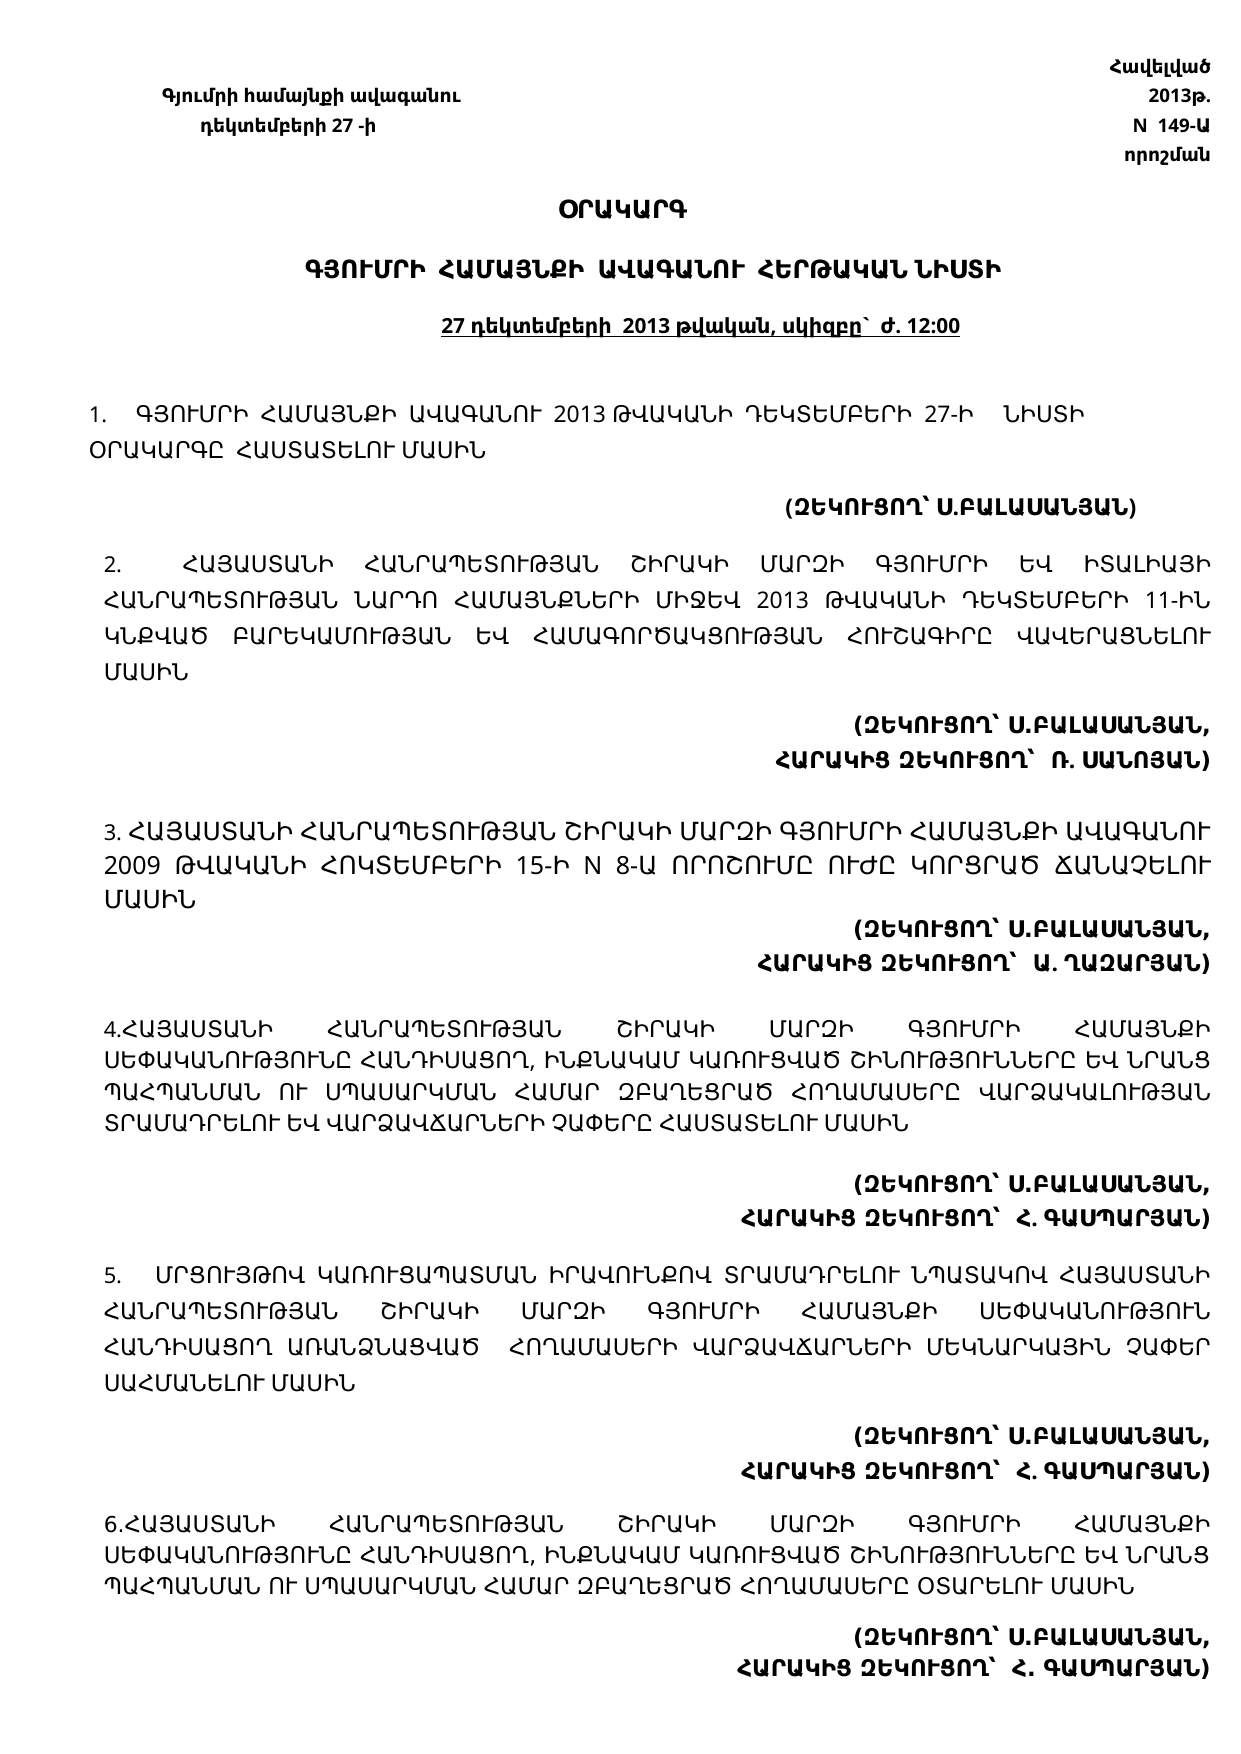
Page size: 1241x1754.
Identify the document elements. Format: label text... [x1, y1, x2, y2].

text 5. ՄՐՑՈՒՅԹՈՎ ԿԱՌՈՒՑԱՊԱՏՄԱՆ ԻՐԱՎՈՒՆՔՈՎ ՏՐԱՄԱԴՐԵԼՈՒ ՆՊԱՏԱԿՈՎ ՀԱՅԱՍՏԱՆԻ ՀԱՆՐԱՊԵՏՈՒԹՅԱՆ ՇԻՐԱԿԻ ՄԱՐԶԻ ԳՅՈՒՄՐԻ ՀԱՄԱՅՆՔԻ ՍԵՓԱԿԱՆՈՒԹՅՈՒՆ ՀԱՆԴԻՍԱՑՈՂ ԱՌԱՆՁՆԱՑՎԱԾ ՀՈՂԱՄԱՍԵՐԻ ՎԱՐՁԱՎՃԱՐՆԵՐԻ ՄԵԿՆԱՐԿԱՅԻՆ ՉԱՓԵՐ ՍԱՀՄԱՆԵԼՈՒ ՄԱՍԻՆ [103, 1259, 1211, 1398]
title 3. ՀԱՅԱՍՏԱՆԻ ՀԱՆՐԱՊԵՏՈՒԹՅԱՆ ՇԻՐԱԿԻ ՄԱՐԶԻ ԳՅՈՒՄՐԻ ՀԱՄԱՅՆՔԻ ԱՎԱԳԱՆՈՒ 2009 ԹՎԱԿԱՆԻ ՀՈԿՏԵՄԲԵՐԻ 15-Ի N 8-Ա ՈՐՈՇՈՒՄԸ ՈՒԺԸ ԿՈՐՑՐԱԾ ՃԱՆԱՉԵԼՈՒ ՄԱՍԻՆ [103, 814, 1211, 916]
text (ԶԵԿՈՒՑՈՂ՝ Ս.ԲԱԼԱՍԱՆՅԱՆ, ՀԱՐԱԿԻՑ ԶԵԿՈՒՑՈՂ՝ Հ. ԳԱՍՊԱՐՅԱՆ) [103, 1423, 1211, 1486]
text (ԶԵԿՈՒՑՈՂ՝ Ս.ԲԱԼԱՍԱՆՅԱՆ, ՀԱՐԱԿԻՑ ԶԵԿՈՒՑՈՂ՝ Հ. ԳԱՍՊԱՐՅԱՆ) [103, 1624, 1211, 1682]
text (ԶԵԿՈՒՑՈՂ՝ Ս.ԲԱԼԱՍԱՆՅԱՆ, ՀԱՐԱԿԻՑ ԶԵԿՈՒՑՈՂ՝ Հ. ԳԱՍՊԱՐՅԱՆ) [103, 1171, 1211, 1233]
text (ԶԵԿՈՒՑՈՂ՝ Ս.ԲԱԼԱՍԱՆՅԱՆ, ՀԱՐԱԿԻՑ ԶԵԿՈՒՑՈՂ՝ Ռ. ՍԱՆՈՅԱՆ) [103, 712, 1211, 775]
text ՕՐԱԿԱՐԳ [103, 191, 1211, 225]
list 1. ԳՅՈՒՄՐԻ ՀԱՄԱՅՆՔԻ ԱՎԱԳԱՆՈՒ 2013 ԹՎԱԿԱՆԻ ԴԵԿՏԵՄԲԵՐԻ 27-Ի ՆԻՍՏԻ ՕՐԱԿԱՐԳԸ ՀԱՍՏԱՏԵԼՈՒ ՄԱՍԻՆ [89, 398, 1211, 466]
text (ԶԵԿՈՒՑՈՂ՝ Ս.ԲԱԼԱՍԱՆՅԱՆ) [103, 491, 1211, 522]
text 2. ՀԱՅԱՍՏԱՆԻ ՀԱՆՐԱՊԵՏՈՒԹՅԱՆ ՇԻՐԱԿԻ ՄԱՐԶԻ ԳՅՈՒՄՐԻ ԵՎ ԻՏԱԼԻԱՅԻ ՀԱՆՐԱՊԵՏՈՒԹՅԱՆ ՆԱՐԴՈ ՀԱՄԱՅՆՔՆԵՐԻ ՄԻՋԵՎ 2013 ԹՎԱԿԱՆԻ ԴԵԿՏԵՄԲԵՐԻ 11-ԻՆ ԿՆՔՎԱԾ ԲԱՐԵԿԱՄՈՒԹՅԱՆ ԵՎ ՀԱՄԱԳՈՐԾԱԿՑՈՒԹՅԱՆ ՀՈՒՇԱԳԻՐԸ ՎԱՎԵՐԱՑՆԵԼՈՒ ՄԱՍԻՆ [103, 548, 1211, 687]
text ԳՅՈՒՄՐԻ ՀԱՄԱՅՆՔԻ ԱՎԱԳԱՆՈՒ ՀԵՐԹԱԿԱՆ ՆԻՍՏԻ [103, 251, 1211, 285]
text Հավելված Գյումրի համայնքի ավագանու 2013թ. դեկտեմբերի 27 -ի N 149-Ա որոշման [103, 53, 1211, 167]
text 27 դեկտեմբերի 2013 թվական, սկիզբը` ժ. 12:00 [103, 311, 1211, 340]
text 6.ՀԱՅԱՍՏԱՆԻ ՀԱՆՐԱՊԵՏՈՒԹՅԱՆ ՇԻՐԱԿԻ ՄԱՐԶԻ ԳՅՈՒՄՐԻ ՀԱՄԱՅՆՔԻ ՍԵՓԱԿԱՆՈՒԹՅՈՒՆԸ ՀԱՆԴԻՍԱՑՈՂ, ԻՆՔՆԱԿԱՄ ԿԱՌՈՒՑՎԱԾ ՇԻՆՈՒԹՅՈՒՆՆԵՐԸ ԵՎ ՆՐԱՆՑ ՊԱՀՊԱՆՄԱՆ ՈՒ ՍՊԱՍԱՐԿՄԱՆ ՀԱՄԱՐ ԶԲԱՂԵՑՐԱԾ ՀՈՂԱՄԱՍԵՐԸ ՕՏԱՐԵԼՈՒ ՄԱՍԻՆ [103, 1512, 1211, 1599]
title 4.ՀԱՅԱՍՏԱՆԻ ՀԱՆՐԱՊԵՏՈՒԹՅԱՆ ՇԻՐԱԿԻ ՄԱՐԶԻ ԳՅՈՒՄՐԻ ՀԱՄԱՅՆՔԻ ՍԵՓԱԿԱՆՈՒԹՅՈՒՆԸ ՀԱՆԴԻՍԱՑՈՂ, ԻՆՔՆԱԿԱՄ ԿԱՌՈՒՑՎԱԾ ՇԻՆՈՒԹՅՈՒՆՆԵՐԸ ԵՎ ՆՐԱՆՑ ՊԱՀՊԱՆՄԱՆ ՈՒ ՍՊԱՍԱՐԿՄԱՆ ՀԱՄԱՐ ԶԲԱՂԵՑՐԱԾ ՀՈՂԱՄԱՍԵՐԸ ՎԱՐՁԱԿԱԼՈՒԹՅԱՆ ՏՐԱՄԱԴՐԵԼՈՒ ԵՎ ՎԱՐՁԱՎՃԱՐՆԵՐԻ ՉԱՓԵՐԸ ՀԱՍՏԱՏԵԼՈՒ ՄԱՍԻՆ [103, 1013, 1211, 1138]
text (ԶԵԿՈՒՑՈՂ՝ Ս.ԲԱԼԱՍԱՆՅԱՆ, ՀԱՐԱԿԻՑ ԶԵԿՈՒՑՈՂ՝ Ա. ՂԱԶԱՐՅԱՆ) [103, 916, 1211, 979]
